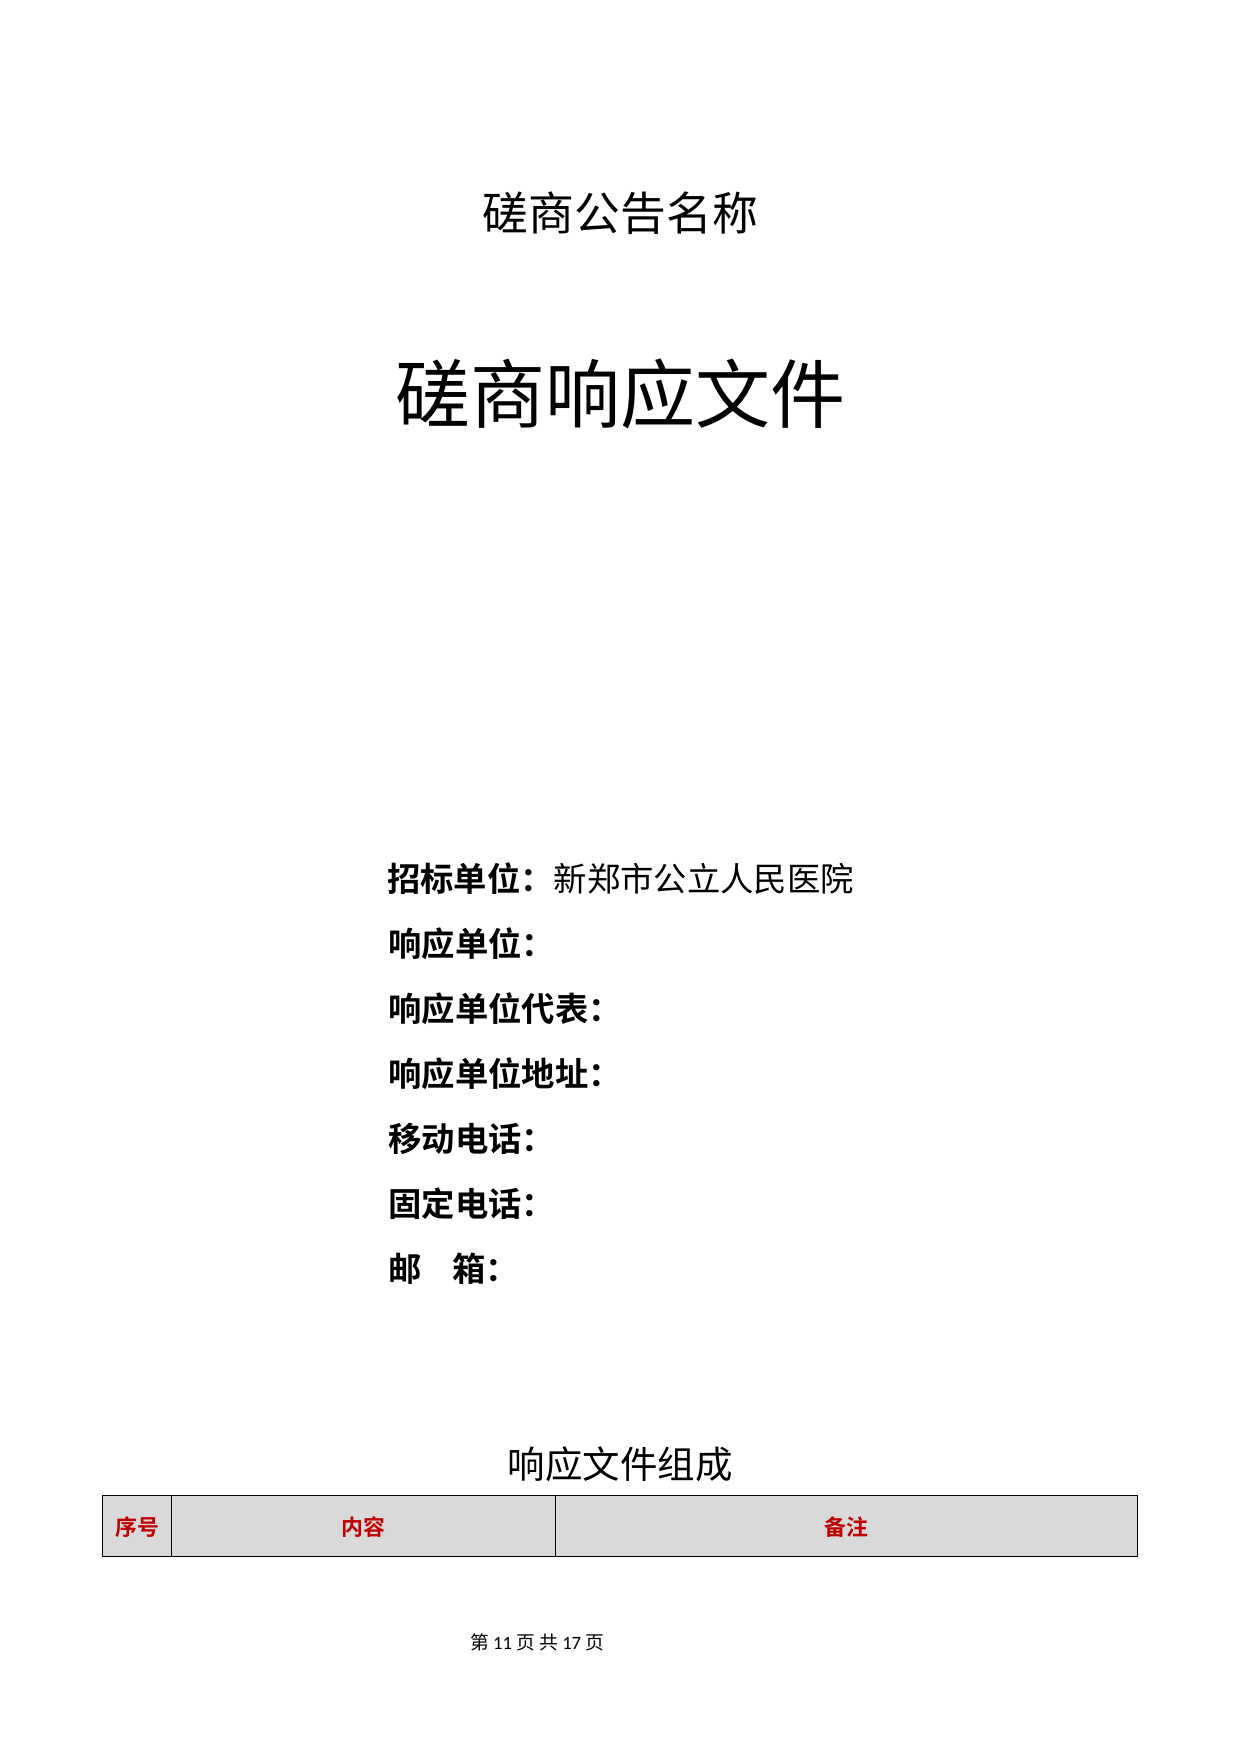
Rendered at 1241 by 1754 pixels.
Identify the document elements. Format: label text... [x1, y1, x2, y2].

text 移动电话： [187, 1104, 1053, 1169]
text 响应单位： [187, 909, 1053, 974]
table_header 序号 [103, 1496, 171, 1556]
text 磋商公告名称 [187, 162, 1053, 259]
table_header 备注 [556, 1496, 1137, 1556]
text 响应文件组成 [187, 1429, 1053, 1494]
text 邮 箱： [187, 1234, 1053, 1299]
text 磋商响应文件 [187, 324, 1053, 454]
text 招标单位：新郑市公立人民医院 [187, 844, 1053, 909]
table_header 内容 [172, 1496, 555, 1556]
text 响应单位代表： [187, 974, 1053, 1039]
text 固定电话： [187, 1169, 1053, 1234]
text 响应单位地址： [187, 1039, 1053, 1104]
